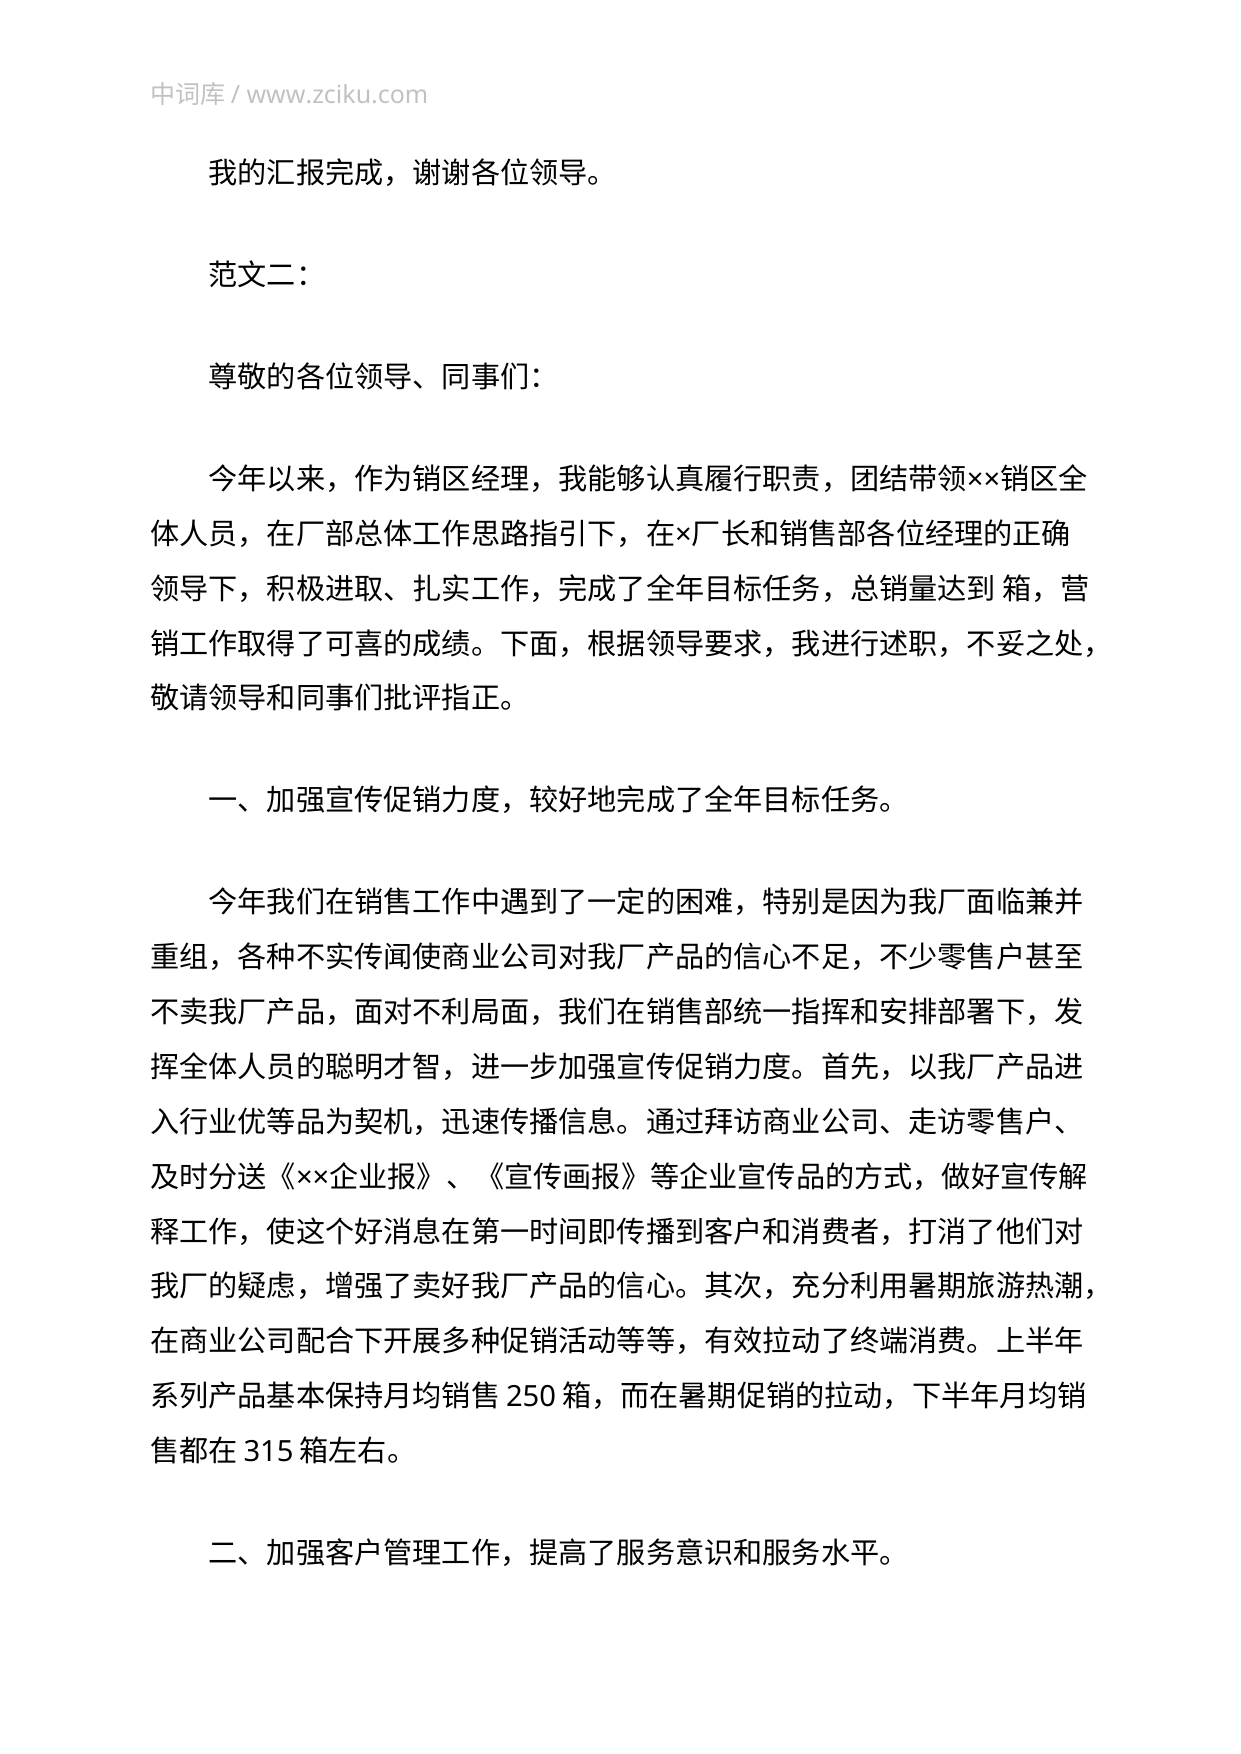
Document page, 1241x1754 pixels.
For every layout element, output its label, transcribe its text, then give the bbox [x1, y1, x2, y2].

text 我的汇报完成，谢谢各位领导。 [150, 150, 1090, 192]
text 一、加强宣传促销力度，较好地完成了全年目标任务。 [150, 777, 1090, 819]
text 范文二： [150, 252, 1090, 294]
text 尊敬的各位领导、同事们： [150, 353, 1090, 396]
text 二、加强客户管理工作，提高了服务意识和服务水平。 [150, 1530, 1090, 1572]
text 今年以来，作为销区经理，我能够认真履行职责，团结带领××销区全体人员，在厂部总体工作思路指引下，在×厂长和销售部各位经理的正确领导下，积极进取、扎实工作，完成了全年目标任务，总销量达到 箱，营销工作取得了可喜的成绩。下面，根据领导要求，我进行述职，不妥之处，敬请领导和同事们批评指正。 [150, 455, 1090, 717]
text 今年我们在销售工作中遇到了一定的困难，特别是因为我厂面临兼并重组，各种不实传闻使商业公司对我厂产品的信心不足，不少零售户甚至不卖我厂产品，面对不利局面，我们在销售部统一指挥和安排部署下，发挥全体人员的聪明才智，进一步加强宣传促销力度。首先，以我厂产品进入行业优等品为契机，迅速传播信息。通过拜访商业公司、走访零售户、及时分送《××企业报》、《宣传画报》等企业宣传品的方式，做好宣传解释工作，使这个好消息在第一时间即传播到客户和消费者，打消了他们对我厂的疑虑，增强了卖好我厂产品的信心。其次，充分利用暑期旅游热潮，在商业公司配合下开展多种促销活动等等，有效拉动了终端消费。上半年系列产品基本保持月均销售250箱，而在暑期促销的拉动，下半年月均销售都在315箱左右。 [150, 879, 1090, 1470]
